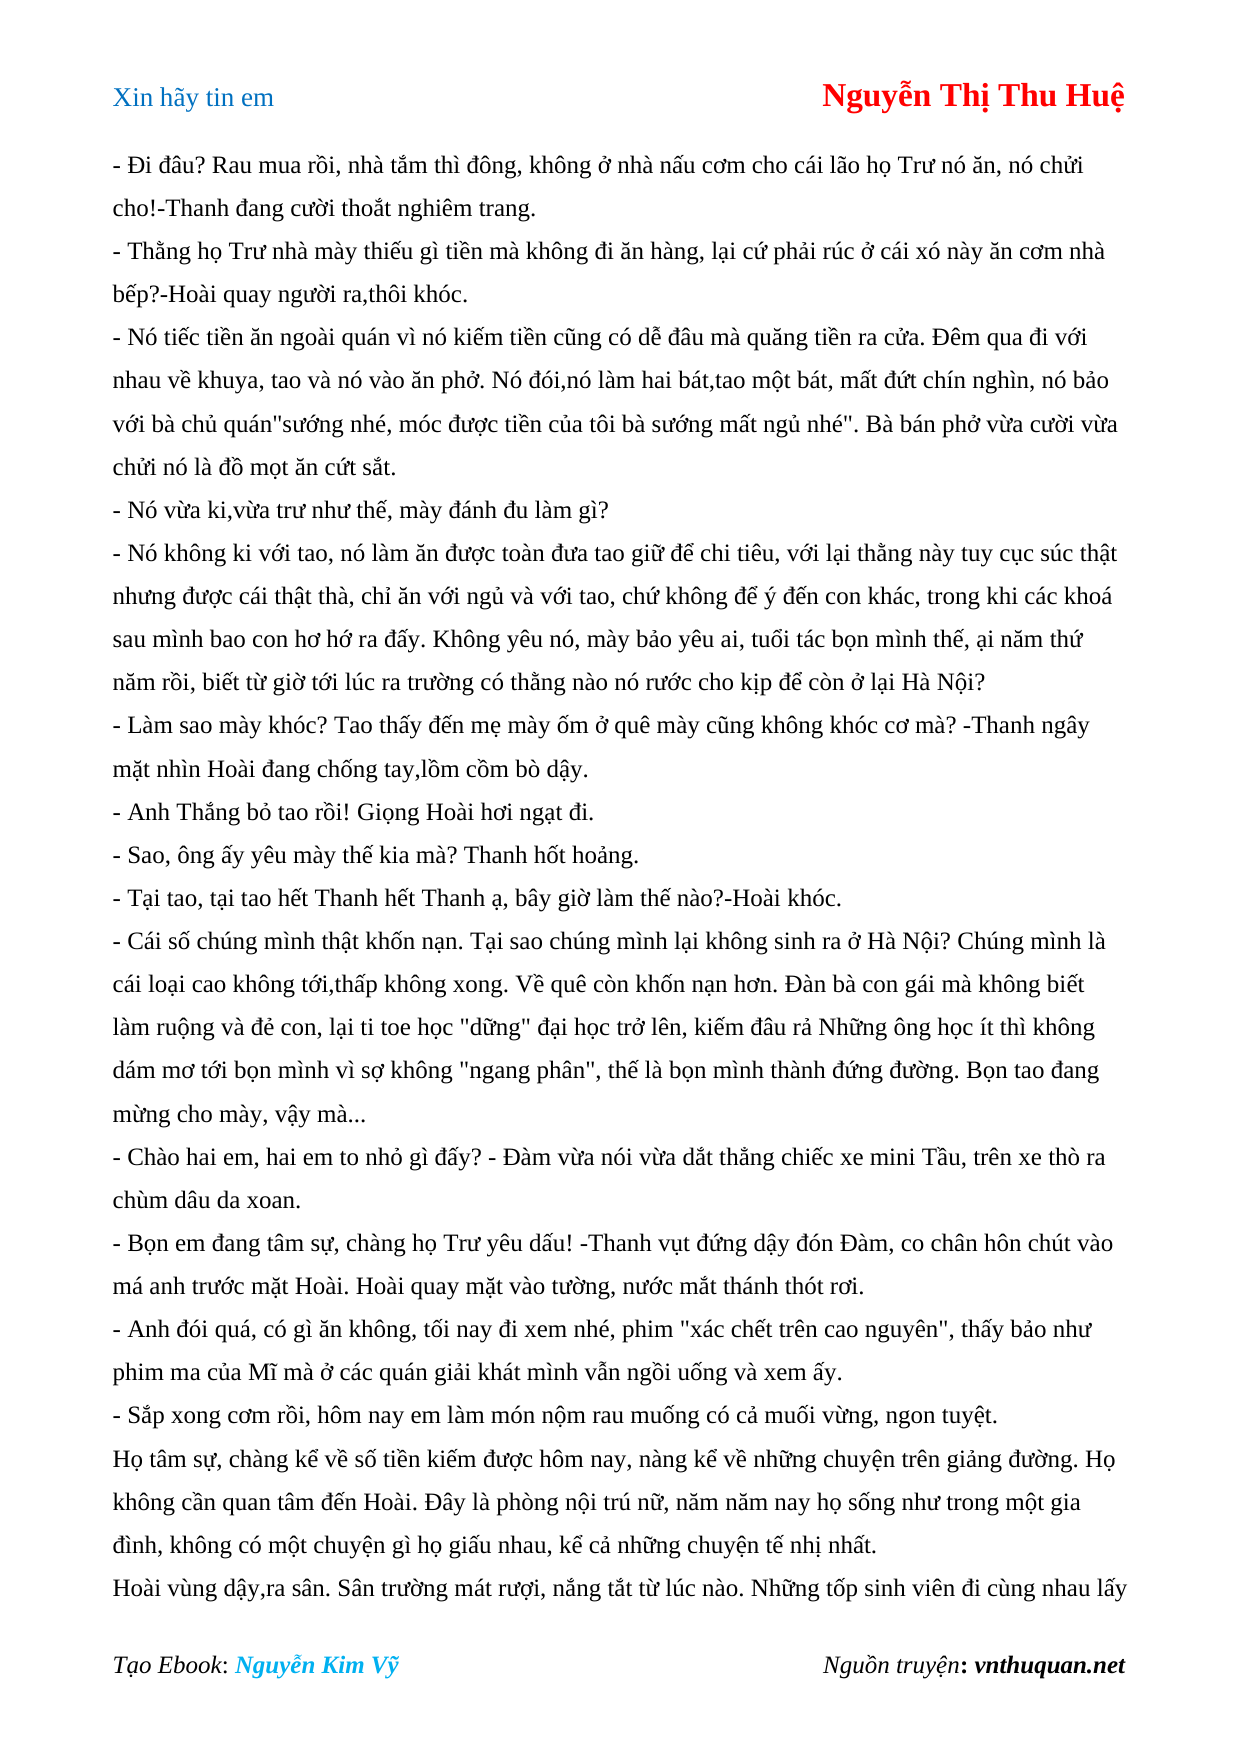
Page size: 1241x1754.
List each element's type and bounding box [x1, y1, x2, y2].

text [112, 150, 1128, 1602]
